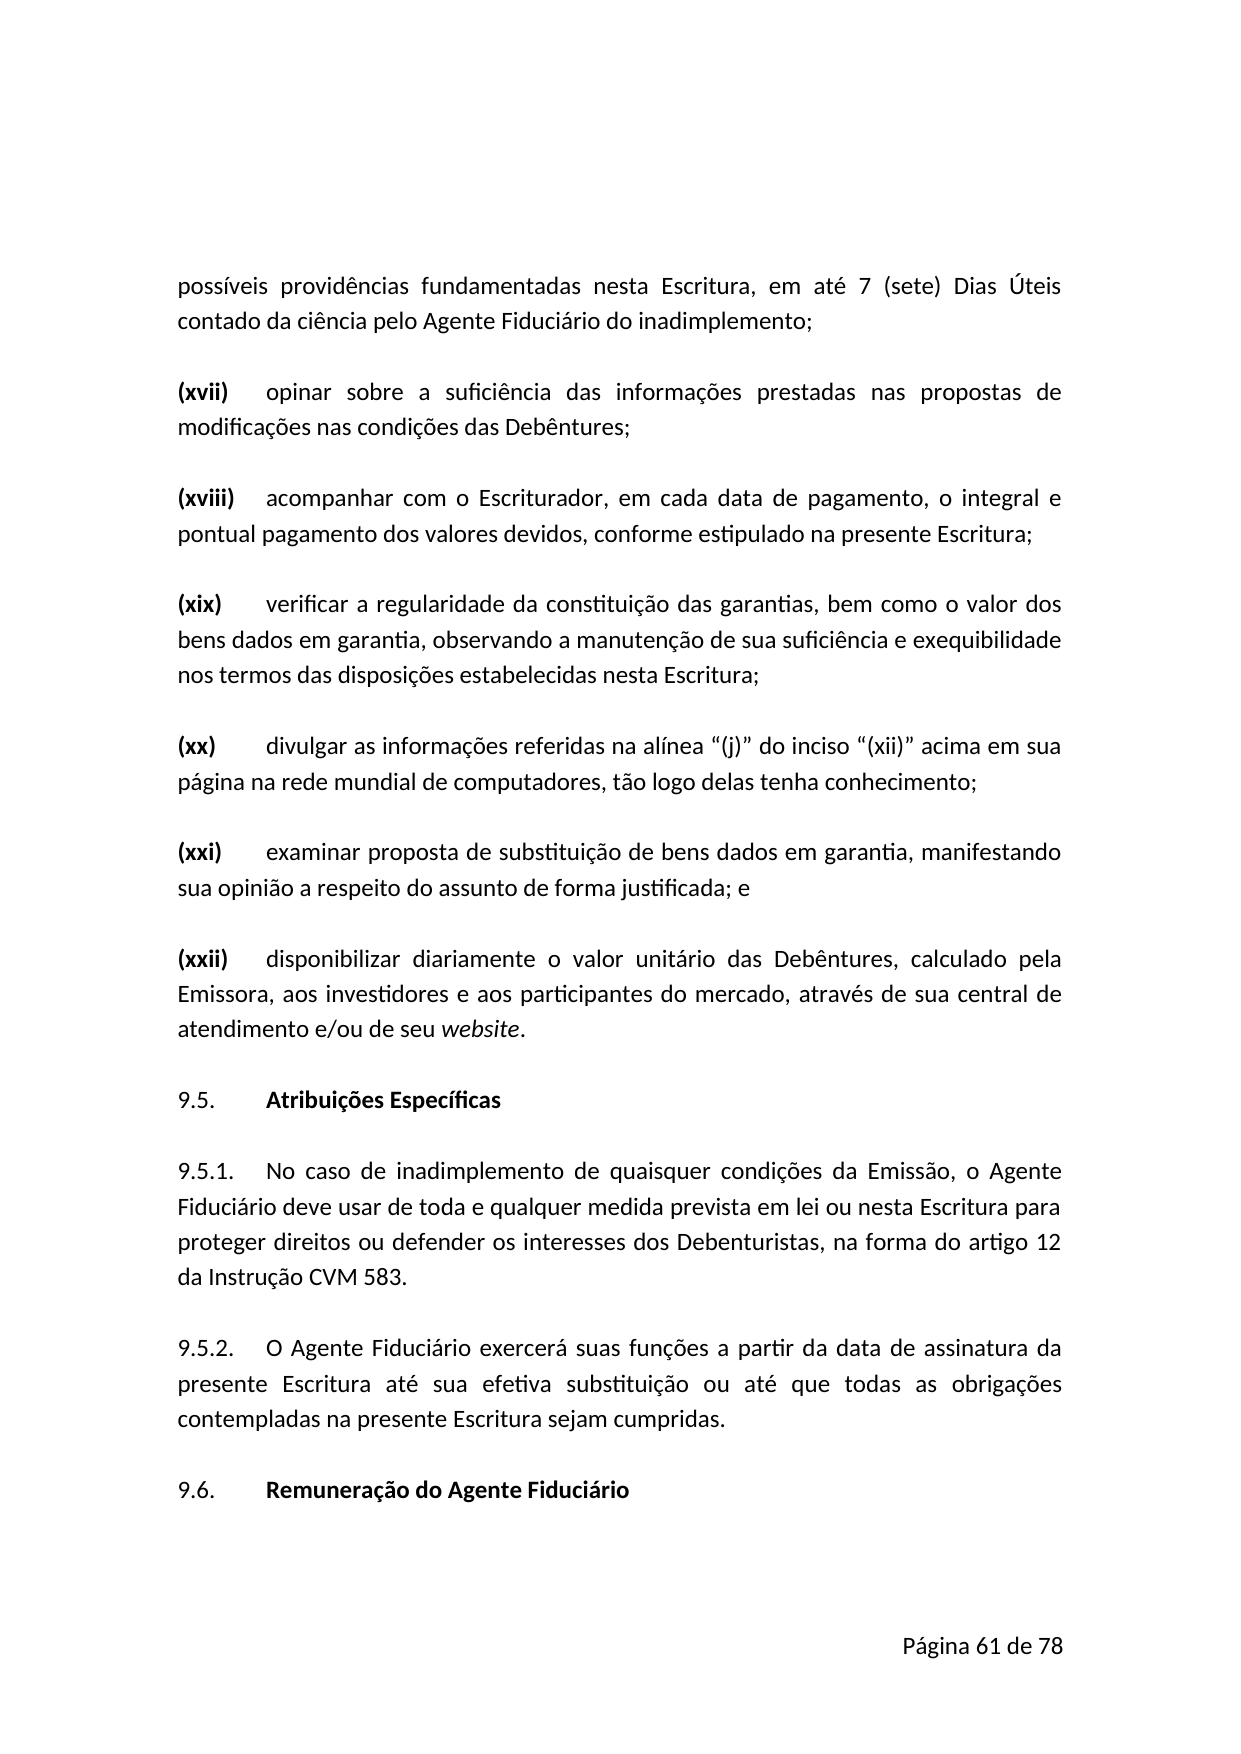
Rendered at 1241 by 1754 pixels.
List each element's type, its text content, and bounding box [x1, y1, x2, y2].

list examinar proposta de substituição de bens dados em garantia, manifestando sua opinião a respeito do assunto de forma justificada; e [177, 832, 1063, 903]
list acompanhar com o Escriturador, em cada data de pagamento, o integral e pontual pagamento dos valores devidos, conforme estipulado na presente Escritura; [177, 478, 1063, 549]
list disponibilizar diariamente o valor unitário das Debêntures, calculado pela Emissora, aos investidores e aos participantes do mercado, através de sua central de atendimento e/ou de seu website. [177, 939, 1063, 1045]
list Atribuições Específicas [177, 1080, 1063, 1116]
list verificar a regularidade da constituição das garantias, bem como o valor dos bens dados em garantia, observando a manutenção de sua suficiência e exequibilidade nos termos das disposições estabelecidas nesta Escritura; [177, 584, 1063, 691]
list No caso de inadimplemento de quaisquer condições da Emissão, o Agente Fiduciário deve usar de toda e qualquer medida prevista em lei ou nesta Escritura para proteger direitos ou defender os interesses dos Debenturistas, na forma do artigo 12 da Instrução CVM 583. [177, 1151, 1063, 1293]
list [177, 266, 1063, 337]
list divulgar as informações referidas na alínea “(j)” do inciso “(xii)” acima em sua página na rede mundial de computadores, tão logo delas tenha conhecimento; [177, 726, 1063, 797]
list O Agente Fiduciário exercerá suas funções a partir da data de assinatura da presente Escritura até sua efetiva substituição ou até que todas as obrigações contempladas na presente Escritura sejam cumpridas. [177, 1328, 1063, 1434]
list Remuneração do Agente Fiduciário [177, 1470, 1063, 1505]
list opinar sobre a suficiência das informações prestadas nas propostas de modificações nas condições das Debêntures; [177, 372, 1063, 443]
